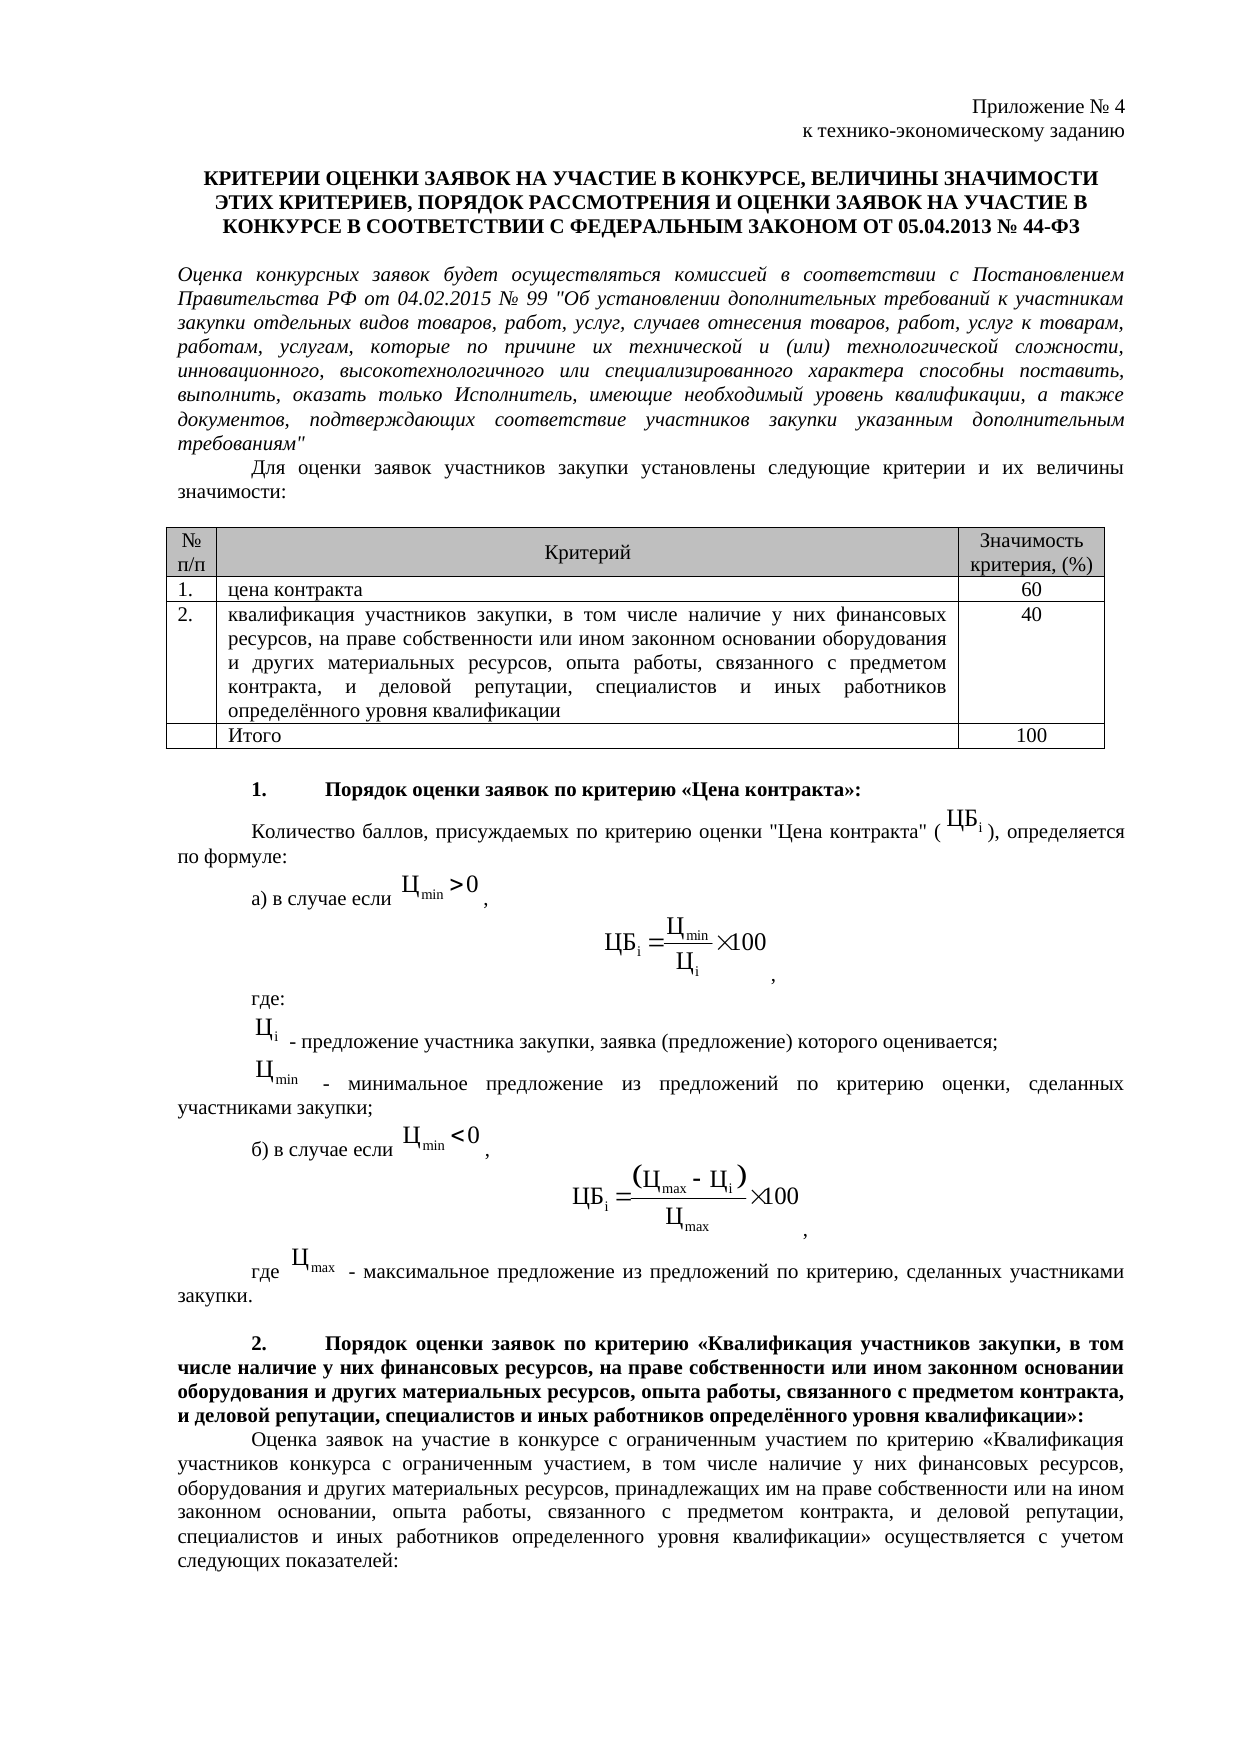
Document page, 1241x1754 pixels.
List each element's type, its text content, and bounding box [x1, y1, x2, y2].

text к технико-экономическому заданию [177, 118, 1125, 142]
text , [177, 910, 1125, 986]
table_cell Итого [217, 724, 958, 747]
table_header Значимость критерия, (%) [959, 528, 1104, 576]
table_header № п/п [167, 528, 216, 576]
list Порядок оценки заявок по критерию «Квалификация участников закупки, в том числе наличие у них финансовых ресурсов, на праве собственности или ином законном основании оборудования и других материальных ресурсов, опыта работы, связанного с предметом контракта, и деловой репутации, специалистов и иных работников определённого уровня квалификации»: [177, 1331, 1125, 1427]
table_cell 60 [959, 577, 1104, 601]
table_header Критерий [217, 528, 958, 576]
table_cell [167, 577, 216, 601]
table_cell 40 [959, 602, 1104, 722]
table_cell квалификация участников закупки, в том числе наличие у них финансовых ресурсов, на праве собственности или ином законном основании оборудования и других материальных ресурсов, опыта работы, связанного с предметом контракта, и деловой репутации, специалистов и иных работников определённого уровня квалификации [217, 602, 958, 722]
text Приложение № 4 [177, 94, 1125, 118]
text где: [177, 986, 1125, 1010]
table_cell цена контракта [217, 577, 958, 601]
text а) в случае если , [177, 868, 1125, 910]
text Критерии оценки заявок на участие в конкурсе, величины значимости этих критериев, порядок рассмотрения и оценки заявок на участие в конкурсе в соответствии с Федеральным законом от 05.04.2013 № 44-ФЗ [177, 166, 1125, 238]
text Оценка заявок на участие в конкурсе с ограниченным участием по критерию «Квалификация участников конкурса с ограниченным участием, в том числе наличие у них финансовых ресурсов, оборудования и других материальных ресурсов, принадлежащих им на праве собственности или на ином законном основании, опыта работы, связанного с предметом контракта, и деловой репутации, специалистов и иных работников определенного уровня квалификации» осуществляется с учетом следующих показателей: [177, 1427, 1125, 1572]
text , [177, 1161, 1125, 1241]
text - предложение участника закупки, заявка (предложение) которого оценивается; [177, 1010, 1125, 1053]
text Количество баллов, присуждаемых по критерию оценки "Цена контракта" (), определяется по формуле: [177, 801, 1125, 868]
text Для оценки заявок участников закупки установлены следующие критерии и их величины значимости: [177, 454, 1125, 503]
list Порядок оценки заявок по критерию «Цена контракта»: [177, 777, 1125, 801]
text - минимальное предложение из предложений по критерию оценки, сделанных участниками закупки; [177, 1053, 1125, 1119]
table_cell 100 [959, 724, 1104, 747]
text Оценка конкурсных заявок будет осуществляться комиссией в соответствии с Постановлением Правительства РФ от 04.02.2015 № 99 "Об установлении дополнительных требований к участникам закупки отдельных видов товаров, работ, услуг, случаев отнесения товаров, работ, услуг к товарам, работам, услугам, которые по причине их технической и (или) технологической сложности, инновационного, высокотехнологичного или специализированного характера способны поставить, выполнить, оказать только Исполнитель, имеющие необходимый уровень квалификации, а также документов, подтверждающих соответствие участников закупки указанным дополнительным требованиям" [177, 262, 1125, 454]
text б) в случае если , [177, 1119, 1125, 1161]
table_cell [167, 724, 216, 747]
table_cell [167, 602, 216, 722]
text где - максимальное предложение из предложений по критерию, сделанных участниками закупки. [177, 1241, 1125, 1307]
